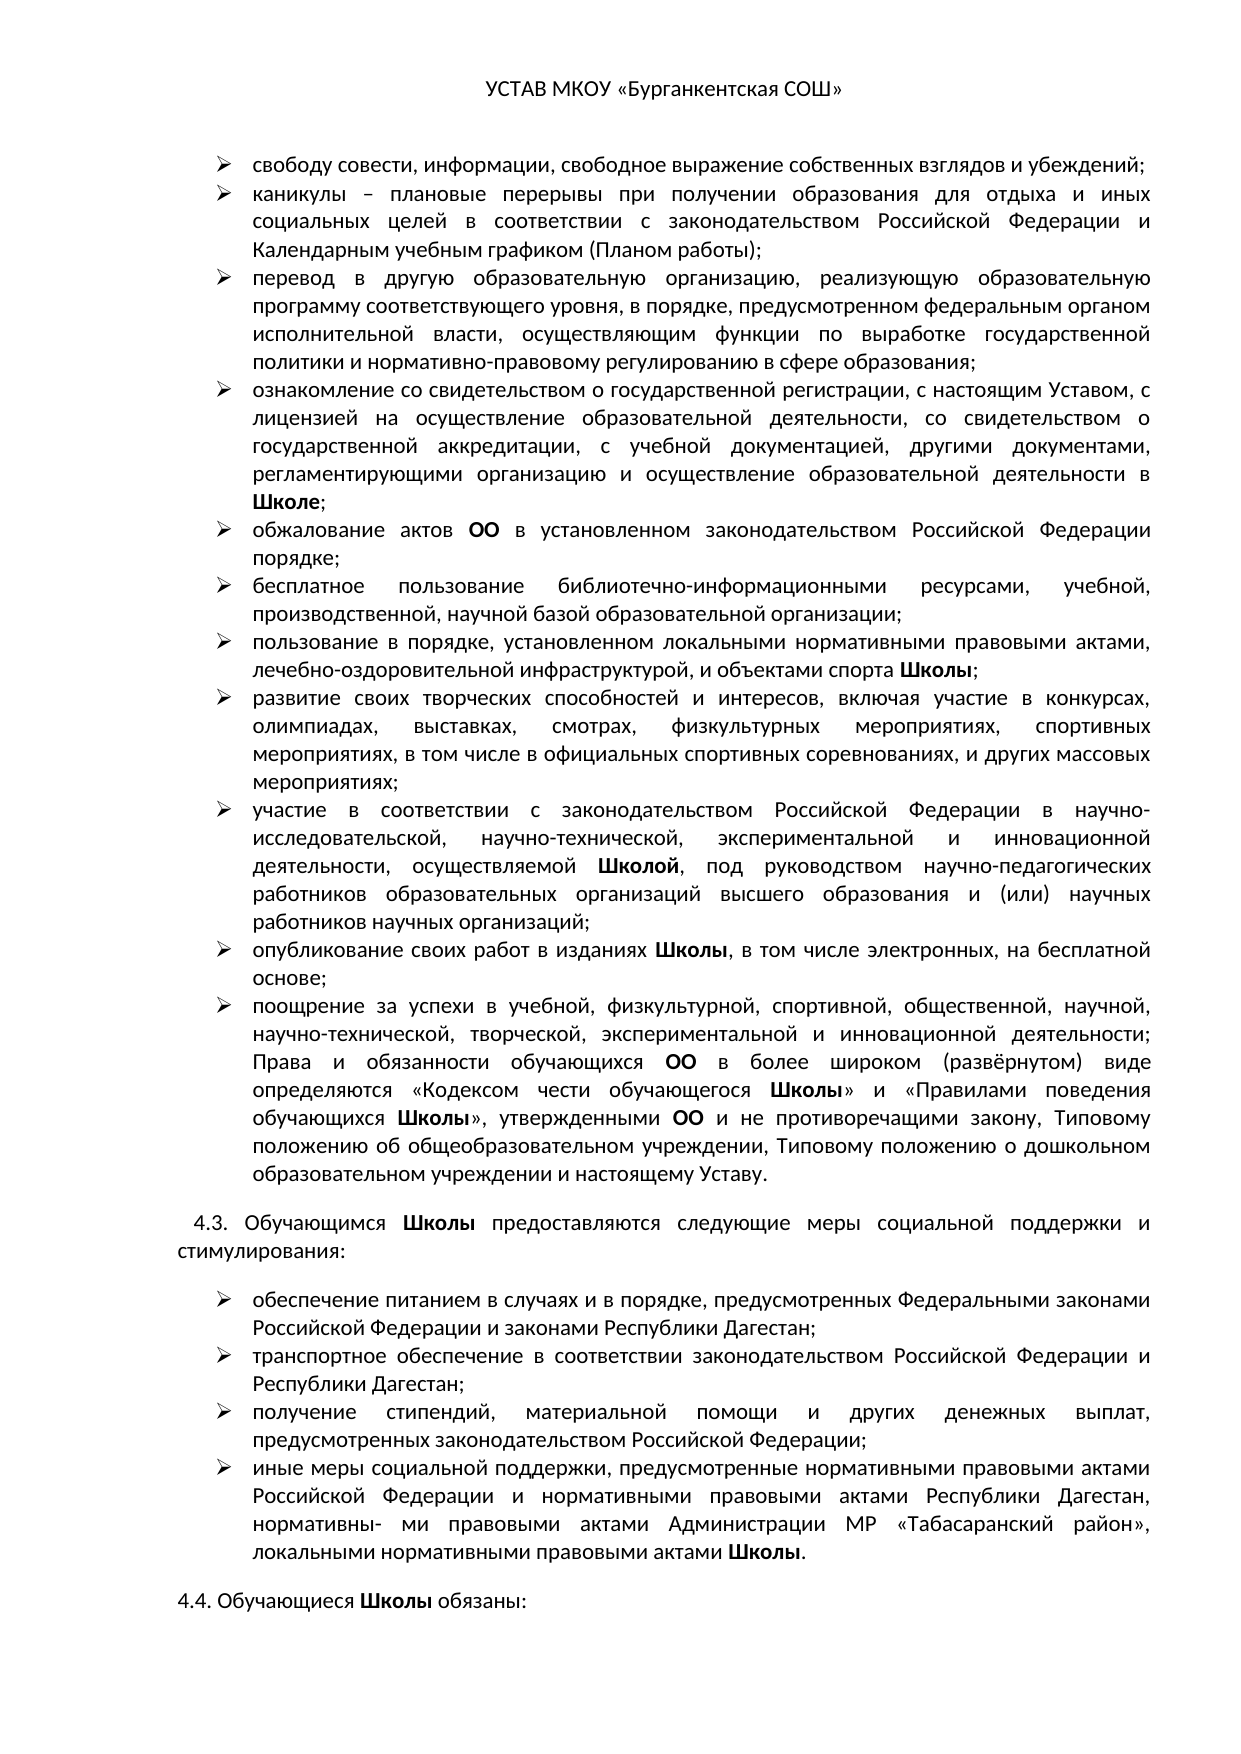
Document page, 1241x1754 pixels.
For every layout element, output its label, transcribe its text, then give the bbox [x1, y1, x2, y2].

list обеспечение питанием в случаях и в порядке, предусмотренных Федеральными законами Российской Федерации и законами Республики Дагестан; [215, 1285, 1152, 1341]
text 4.4. Обучающиеся Школы обязаны: [177, 1586, 1152, 1614]
list обжалование актов ОО в установленном законодательством Российской Федерации порядке; [215, 515, 1152, 571]
list перевод в другую образовательную организацию, реализующую образовательную программу соответствующего уровня, в порядке, предусмотренном федеральным органом исполнительной власти, осуществляющим функции по выработке государственной политики и нормативно-правовому регулированию в сфере образования; [215, 263, 1152, 375]
list развитие своих творческих способностей и интересов, включая участие в конкурсах, олимпиадах, выставках, смотрах, физкультурных мероприятиях, спортивных мероприятиях, в том числе в официальных спортивных соревнованиях, и других массовых мероприятиях; [215, 683, 1152, 795]
list ознакомление со свидетельством о государственной регистрации, с настоящим Уставом, с лицензией на осуществление образовательной деятельности, со свидетельством о государственной аккредитации, с учебной документацией, другими документами, регламентирующими организацию и осуществление образовательной деятельности в Школе; [215, 375, 1152, 515]
list получение стипендий, материальной помощи и других денежных выплат, предусмотренных законодательством Российской Федерации; [215, 1397, 1152, 1453]
list пользование в порядке, установленном локальными нормативными правовыми актами, лечебно-оздоровительной инфраструктурой, и объектами спорта Школы; [215, 627, 1152, 683]
list поощрение за успехи в учебной, физкультурной, спортивной, общественной, научной, научно-технической, творческой, экспериментальной и инновационной деятельности; Права и обязанности обучающихся ОО в более широком (развёрнутом) виде определяются «Кодексом чести обучающегося Школы» и «Правилами поведения обучающихся Школы», утвержденными ОО и не противоречащими закону, Типовому положению об общеобразовательном учреждении, Типовому положению о дошкольном образовательном учреждении и настоящему Уставу. [215, 991, 1152, 1187]
list свободу совести, информации, свободное выражение собственных взглядов и убеждений; [215, 151, 1152, 179]
list иные меры социальной поддержки, предусмотренные нормативными правовыми актами Российской Федерации и нормативными правовыми актами Республики Дагестан, нормативны- ми правовыми актами Администрации МР «Табасаранский район», локальными нормативными правовыми актами Школы. [215, 1453, 1152, 1565]
list участие в соответствии с законодательством Российской Федерации в научно- исследовательской, научно-технической, экспериментальной и инновационной деятельности, осуществляемой Школой, под руководством научно-педагогических работников образовательных организаций высшего образования и (или) научных работников научных организаций; [215, 795, 1152, 935]
list опубликование своих работ в изданиях Школы, в том числе электронных, на бесплатной основе; [215, 935, 1152, 991]
text 4.3. Обучающимся Школы предоставляются следующие меры социальной поддержки и стимулирования: [177, 1208, 1152, 1264]
list бесплатное пользование библиотечно-информационными ресурсами, учебной, производственной, научной базой образовательной организации; [215, 571, 1152, 627]
list транспортное обеспечение в соответствии законодательством Российской Федерации и Республики Дагестан; [215, 1341, 1152, 1397]
list каникулы – плановые перерывы при получении образования для отдыха и иных социальных целей в соответствии с законодательством Российской Федерации и Календарным учебным графиком (Планом работы); [215, 179, 1152, 263]
